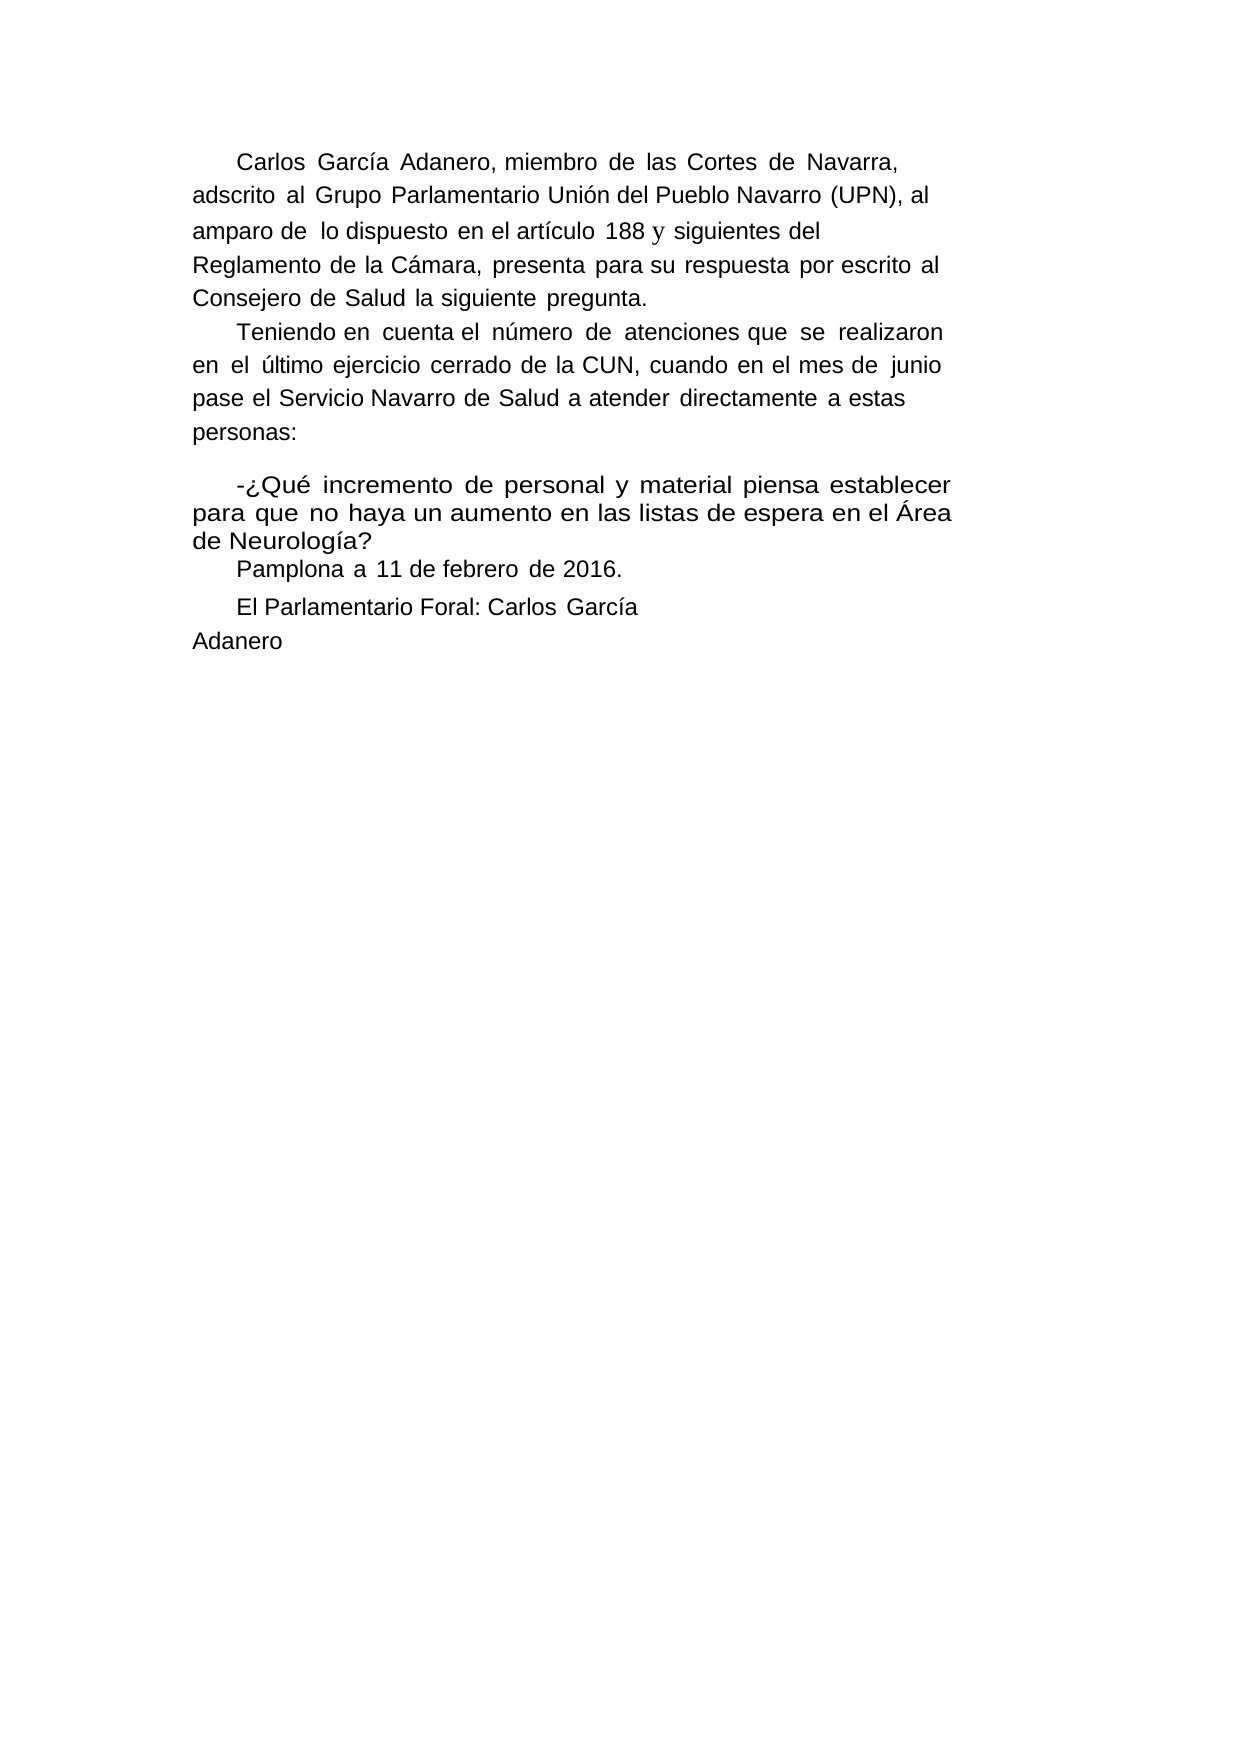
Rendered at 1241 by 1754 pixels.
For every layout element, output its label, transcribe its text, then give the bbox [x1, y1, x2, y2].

text Carlos García Adanero, miembro de las Cortes de Navarra, adscrito al Grupo Parlamentario Unión del Pueblo Navarro (UPN), al amparo de lo dispuesto en el artículo 188 y siguientes del Reglamento de la Cámara, presenta para su respuesta por escrito al Consejero de Salud la siguiente pregunta. [192, 148, 953, 312]
text -¿Qué incremento de personal y material piensa establecer para que no haya un aumento en las listas de espera en el Área de Neurología? [192, 471, 954, 554]
text Teniendo en cuenta el número de atenciones que se realizaron en el último ejercicio cerrado de la CUN, cuando en el mes de junio pase el Servicio Navarro de Salud a atender directamente a estas personas: [192, 317, 952, 445]
text El Parlamentario Foral: Carlos García Adanero [192, 593, 659, 654]
text Pamplona a 11 de febrero de 2016. [192, 555, 792, 582]
